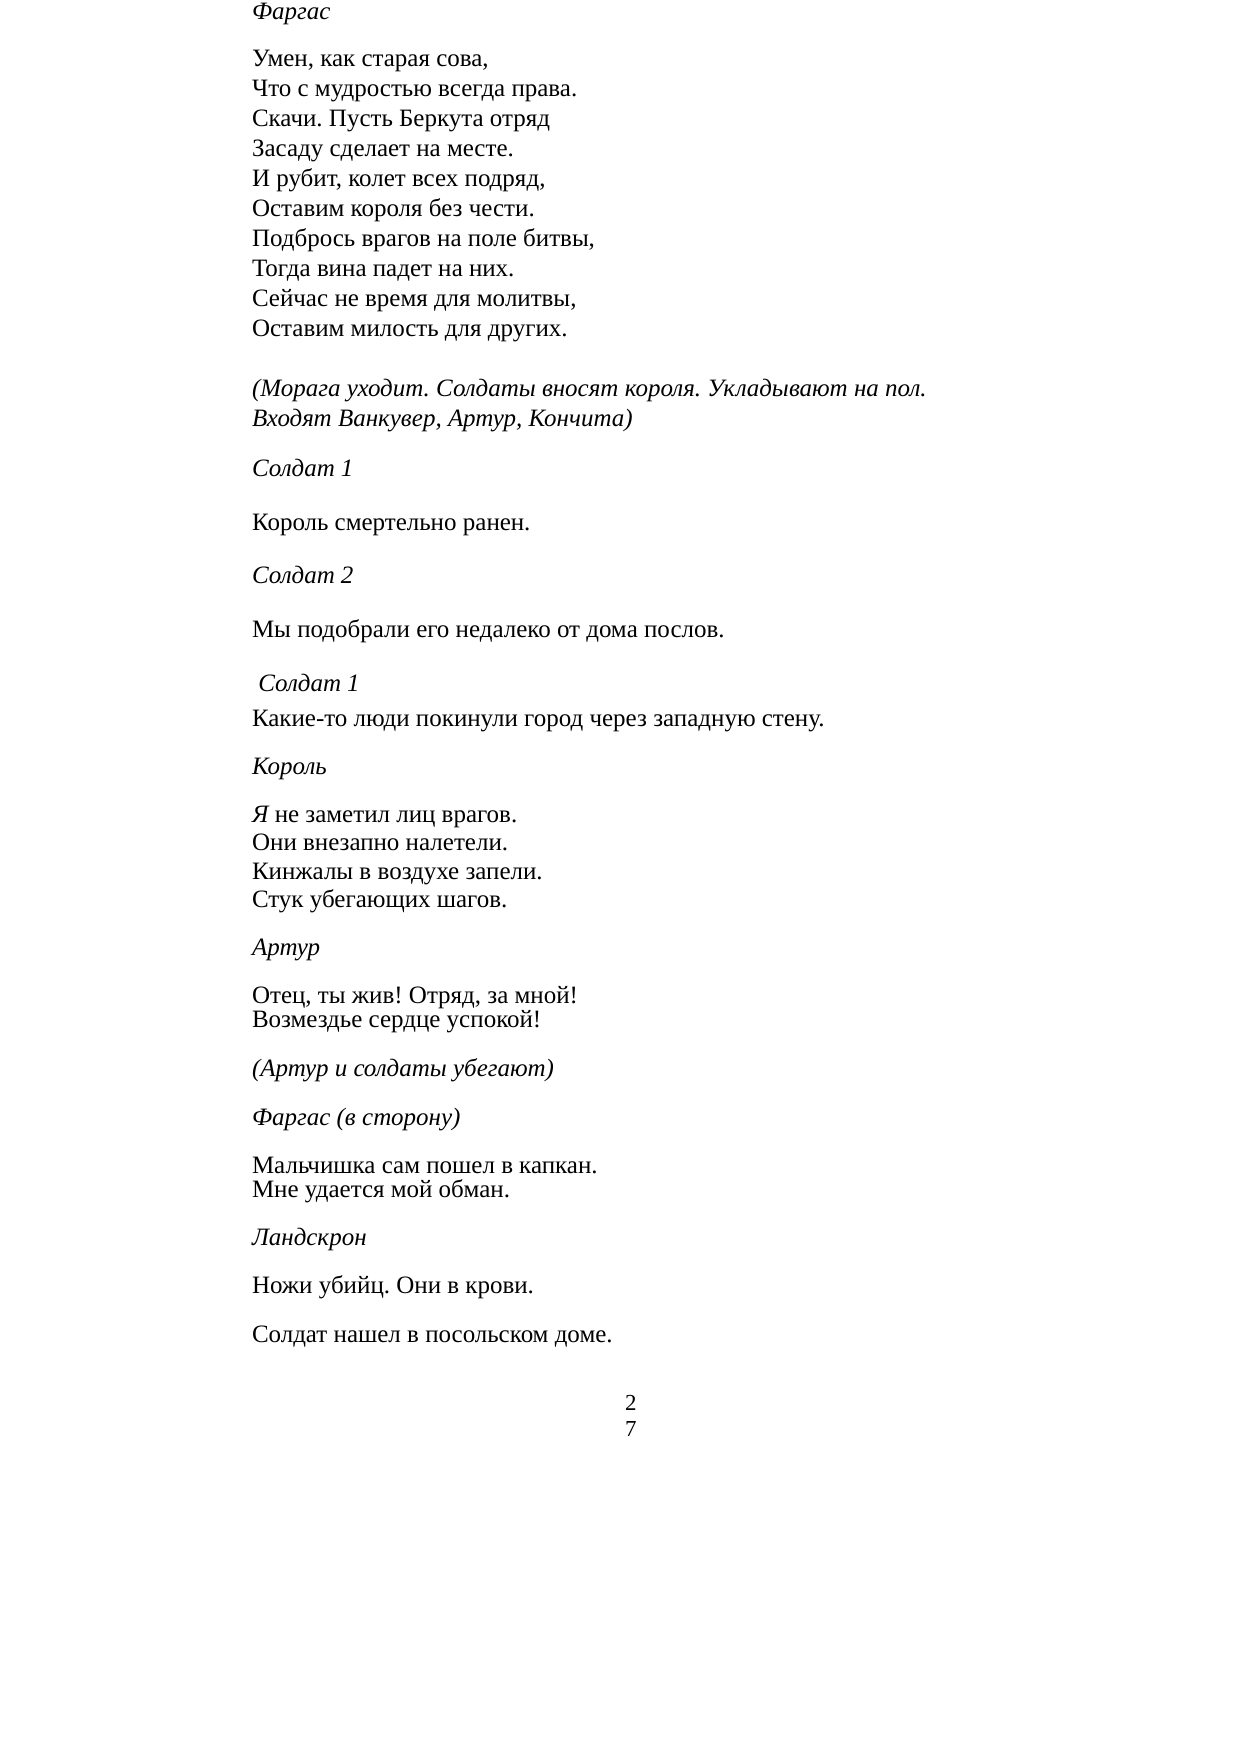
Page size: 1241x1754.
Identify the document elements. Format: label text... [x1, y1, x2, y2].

text Возмездье сердце успокой! [252, 1008, 937, 1032]
text Король смертельно ранен. [252, 487, 937, 541]
text Тогда вина падет на них. [252, 253, 937, 283]
text (Морага уходит. Солдаты вносят короля. Укладывают на пол. [252, 373, 937, 403]
text Стук убегающих шагов. [252, 885, 937, 914]
text Оставим милость для других. [252, 313, 937, 343]
text Я не заметил лиц врагов. [252, 799, 937, 828]
text Оставим короля без чести. [252, 193, 937, 223]
text Сейчас не время для молитвы, [252, 283, 937, 313]
text Они внезапно налетели. [252, 828, 937, 857]
text Солдат 1 [252, 433, 937, 487]
text Артур [252, 936, 937, 960]
text Король [252, 755, 937, 779]
text Ножи убийц. Они в крови. [252, 1274, 937, 1298]
text Мальчишка сам пошел в капкан. [252, 1154, 937, 1178]
text Отец, ты жив! Отряд, за мной! [252, 984, 937, 1008]
text Кинжалы в воздухе запели. [252, 857, 937, 885]
text И рубит, колет всех подряд, [252, 163, 937, 193]
text Солдат 1 [252, 649, 937, 703]
text Фаргас (в сторону) [252, 1101, 937, 1131]
text Входят Ванкувер, Артур, Кончита) [252, 403, 937, 433]
text (Артур и солдаты убегают) [252, 1057, 937, 1081]
text Мне удается мой обман. [252, 1178, 937, 1202]
text Какие-то люди покинули город через западную стену. [252, 703, 937, 732]
text Засаду сделает на месте. [252, 133, 937, 163]
text Что с мудростью всегда права. [252, 73, 937, 103]
text Солдат 2 [252, 541, 937, 595]
text Умен, как старая сова, [252, 43, 937, 73]
text Солдат нашел в посольском доме. [252, 1298, 937, 1353]
text Мы подобрали его недалеко от дома послов. [252, 595, 937, 649]
text Скачи. Пусть Беркута отряд [252, 103, 937, 133]
text Ландскрон [252, 1226, 937, 1250]
text Фаргас [252, 0, 937, 24]
text Подбрось врагов на поле битвы, [252, 223, 937, 253]
